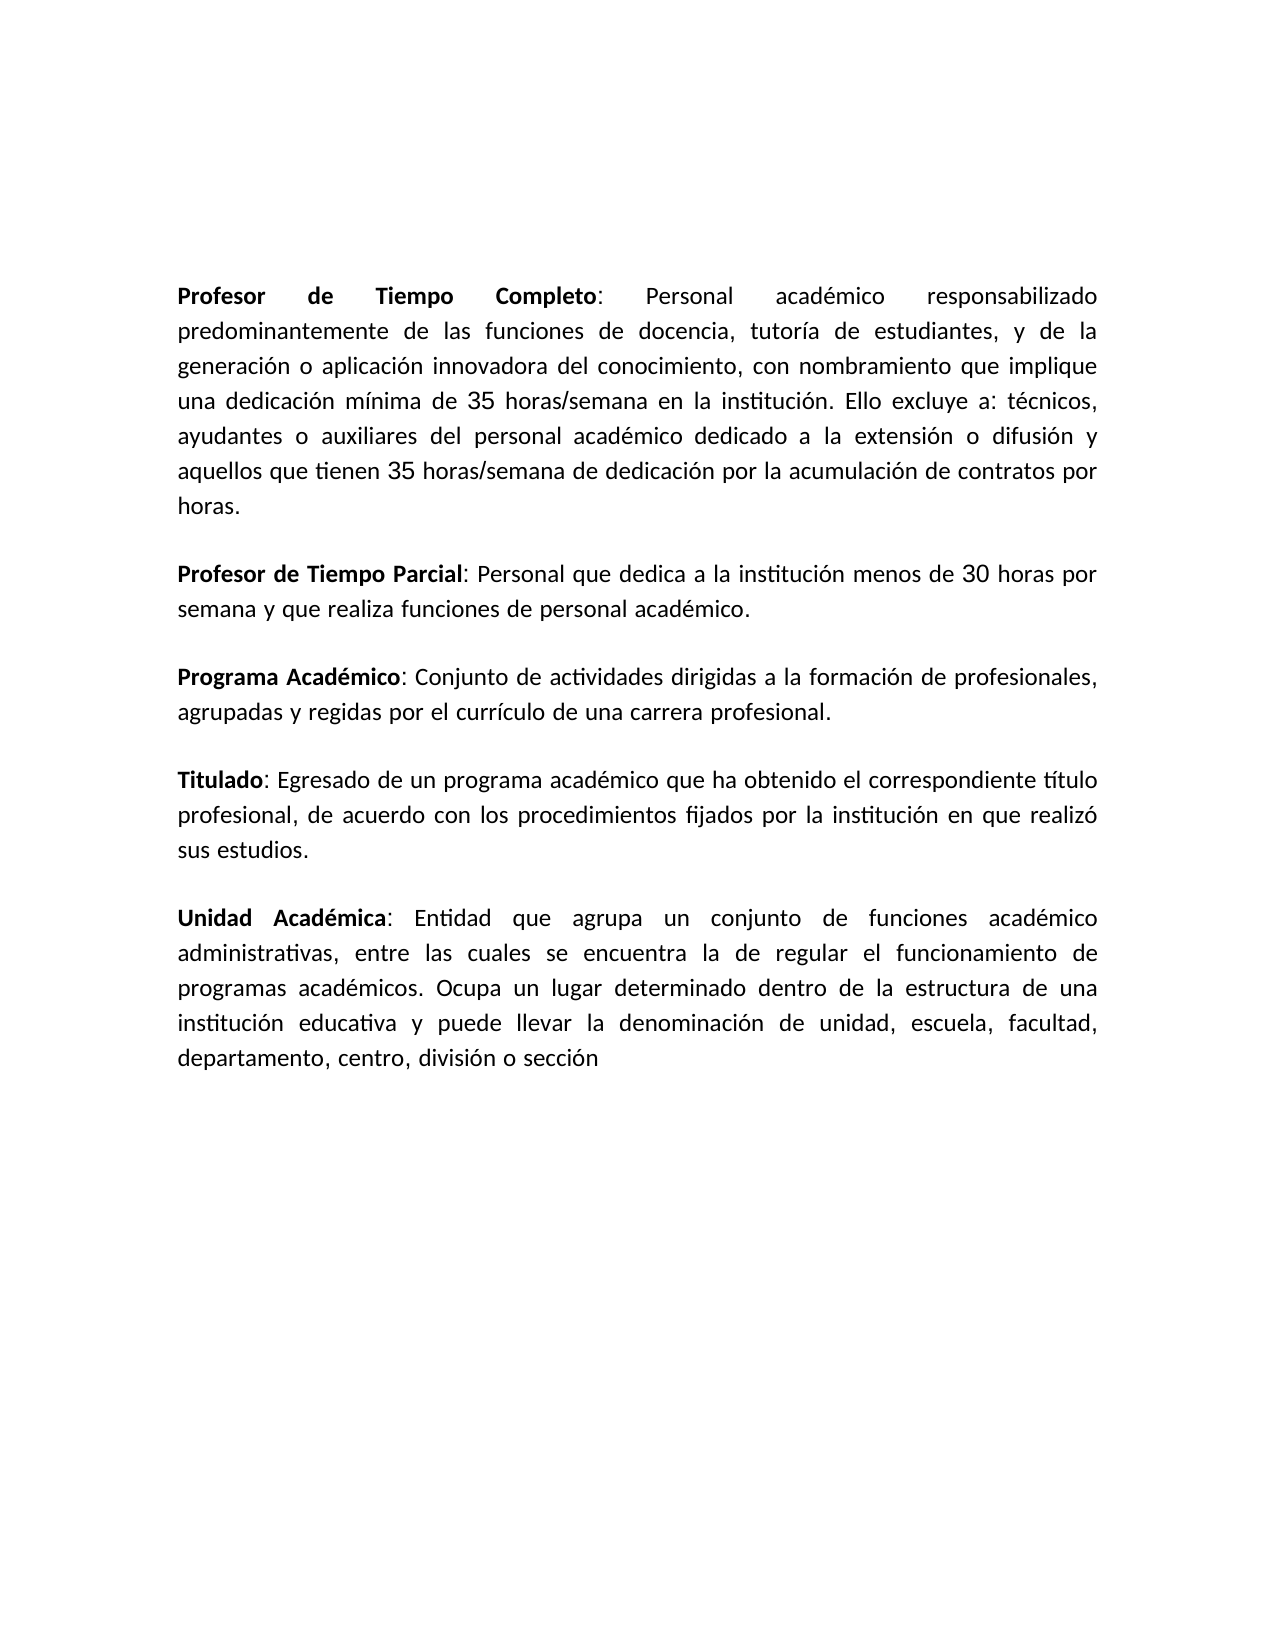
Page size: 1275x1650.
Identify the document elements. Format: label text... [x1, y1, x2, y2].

text Titulado: Egresado de un programa académico que ha obtenido el correspondiente título profesional, de acuerdo con los procedimientos fijados por la institución en que realizó sus estudios. [177, 764, 1098, 864]
text Programa Académico: Conjunto de actividades dirigidas a la formación de profesionales, agrupadas y regidas por el currículo de una carrera profesional. [177, 661, 1098, 726]
text Profesor de Tiempo Parcial: Personal que dedica a la institución menos de 30 horas por semana y que realiza funciones de personal académico. [177, 558, 1098, 623]
text Unidad Académica: Entidad que agrupa un conjunto de funciones académico administrativas, entre las cuales se encuentra la de regular el funcionamiento de programas académicos. Ocupa un lugar determinado dentro de la estructura de una institución educativa y puede llevar la denominación de unidad, escuela, facultad, departamento, centro, división o sección [177, 902, 1098, 1072]
text Profesor de Tiempo Completo: Personal académico responsabilizado predominantemente de las funciones de docencia, tutoría de estudiantes, y de la generación o aplicación innovadora del conocimiento, con nombramiento que implique una dedicación mínima de 35 horas/semana en la institución. Ello excluye a: técnicos, ayudantes o auxiliares del personal académico dedicado a la extensión o difusión y aquellos que tienen 35 horas/semana de dedicación por la acumulación de contratos por horas. [177, 280, 1098, 520]
